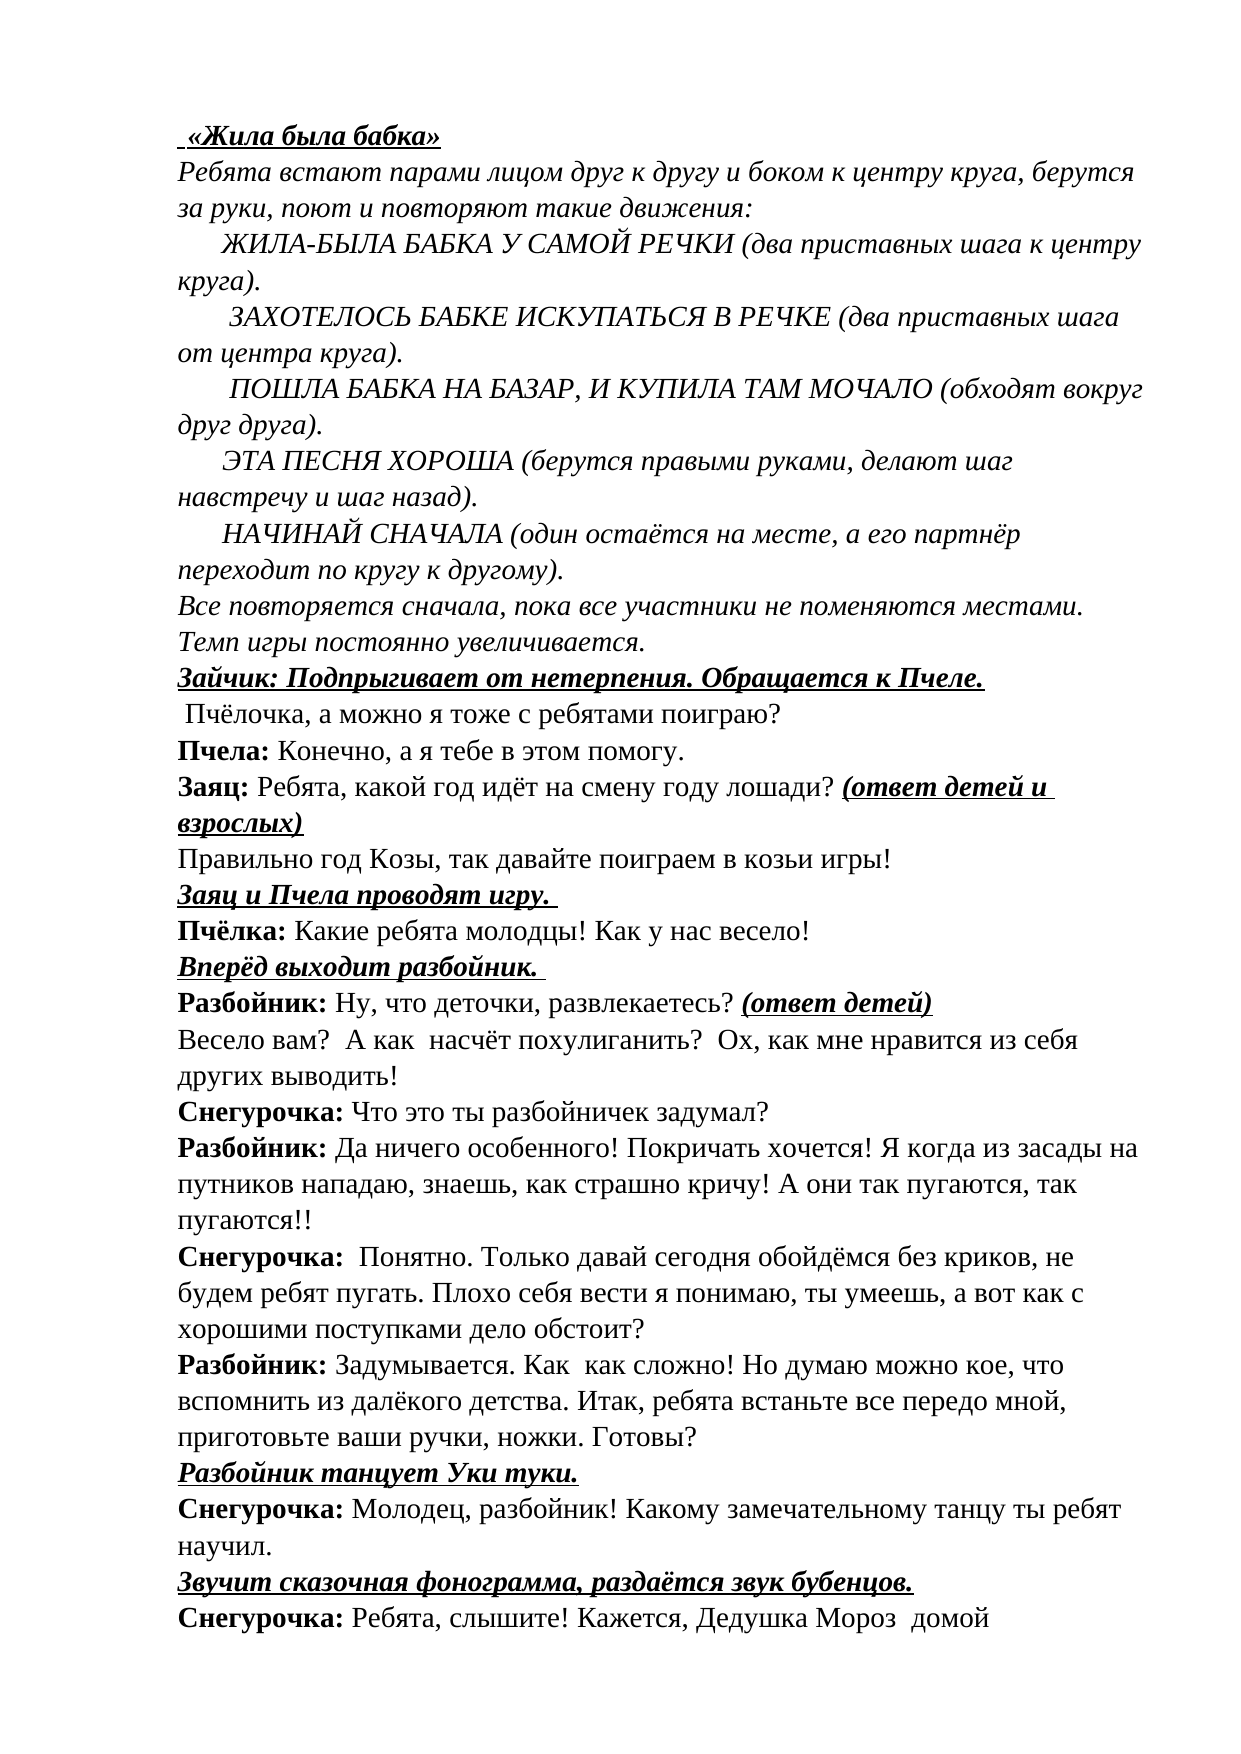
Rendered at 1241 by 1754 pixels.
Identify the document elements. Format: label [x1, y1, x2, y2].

text [177, 118, 1152, 1634]
